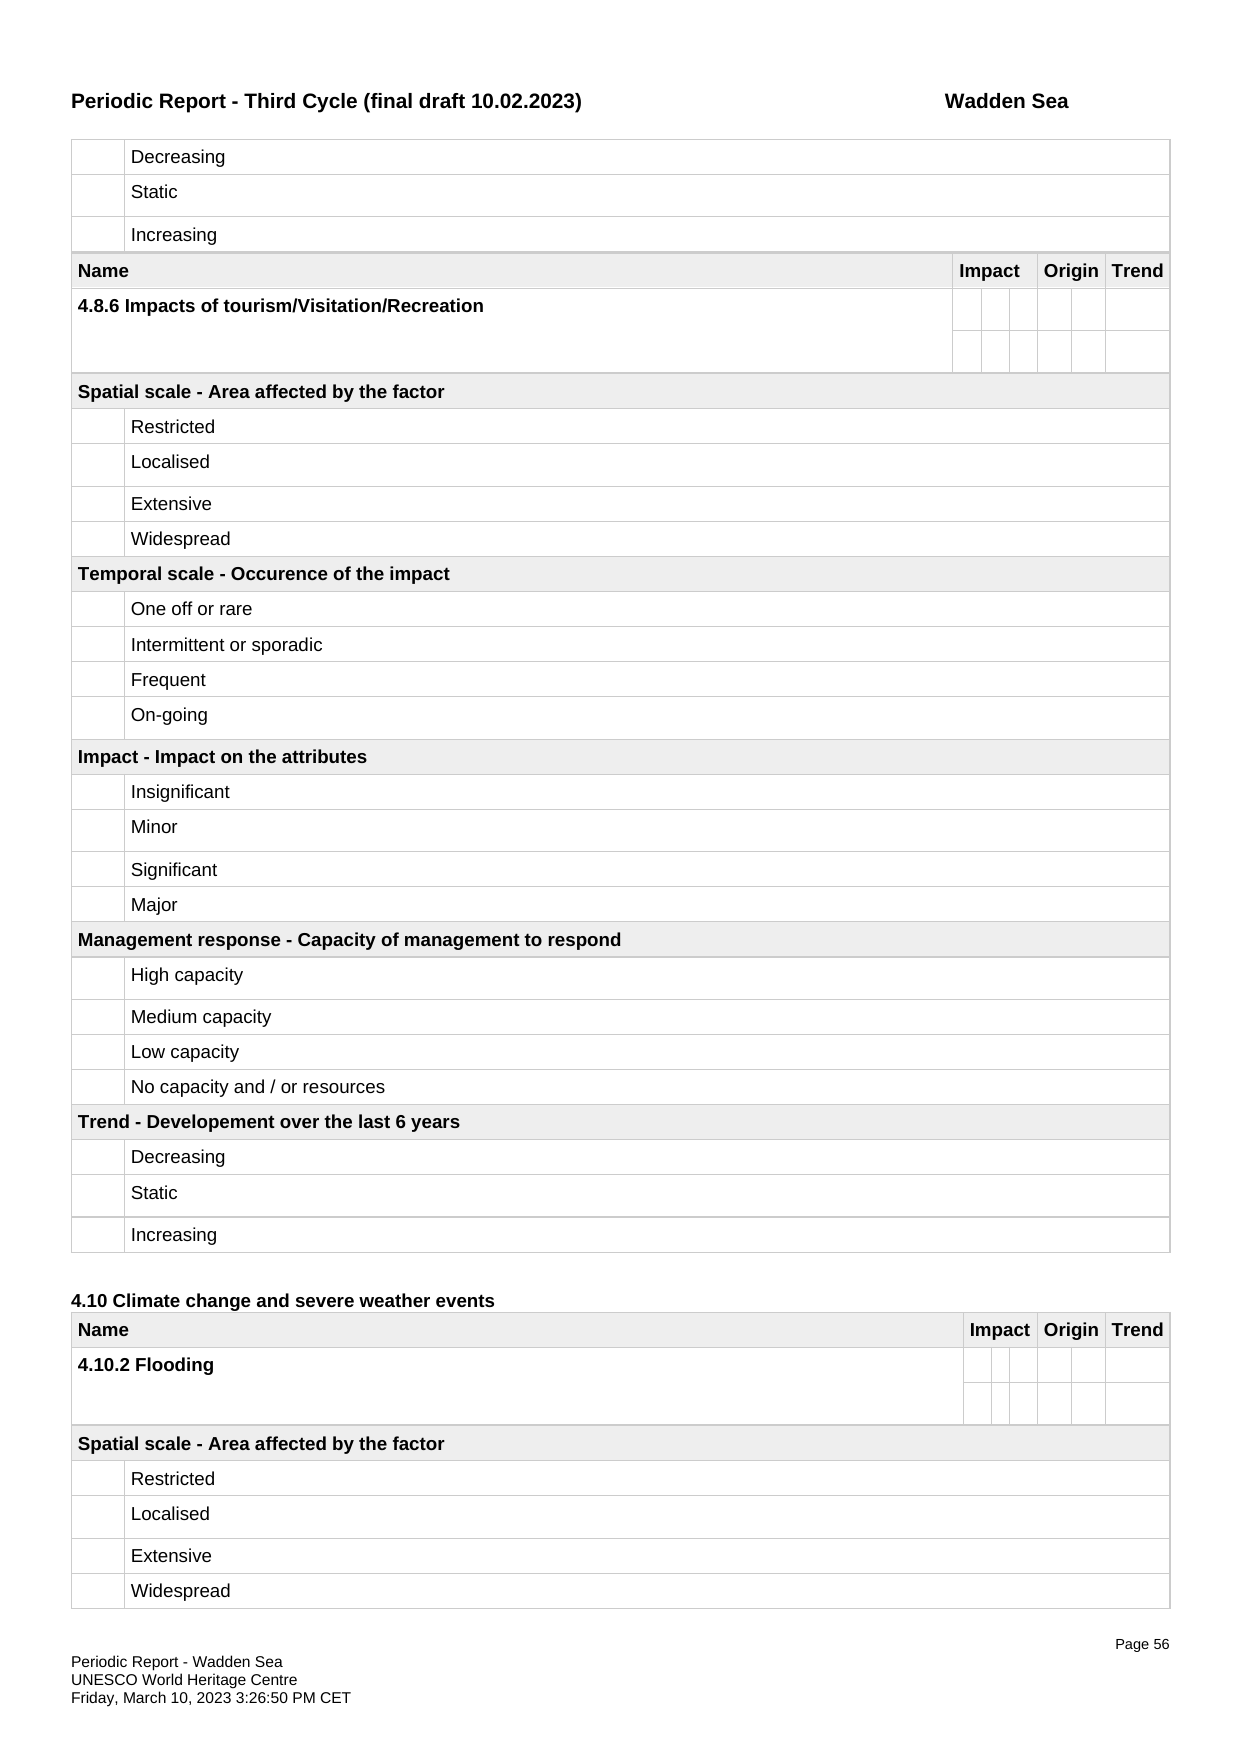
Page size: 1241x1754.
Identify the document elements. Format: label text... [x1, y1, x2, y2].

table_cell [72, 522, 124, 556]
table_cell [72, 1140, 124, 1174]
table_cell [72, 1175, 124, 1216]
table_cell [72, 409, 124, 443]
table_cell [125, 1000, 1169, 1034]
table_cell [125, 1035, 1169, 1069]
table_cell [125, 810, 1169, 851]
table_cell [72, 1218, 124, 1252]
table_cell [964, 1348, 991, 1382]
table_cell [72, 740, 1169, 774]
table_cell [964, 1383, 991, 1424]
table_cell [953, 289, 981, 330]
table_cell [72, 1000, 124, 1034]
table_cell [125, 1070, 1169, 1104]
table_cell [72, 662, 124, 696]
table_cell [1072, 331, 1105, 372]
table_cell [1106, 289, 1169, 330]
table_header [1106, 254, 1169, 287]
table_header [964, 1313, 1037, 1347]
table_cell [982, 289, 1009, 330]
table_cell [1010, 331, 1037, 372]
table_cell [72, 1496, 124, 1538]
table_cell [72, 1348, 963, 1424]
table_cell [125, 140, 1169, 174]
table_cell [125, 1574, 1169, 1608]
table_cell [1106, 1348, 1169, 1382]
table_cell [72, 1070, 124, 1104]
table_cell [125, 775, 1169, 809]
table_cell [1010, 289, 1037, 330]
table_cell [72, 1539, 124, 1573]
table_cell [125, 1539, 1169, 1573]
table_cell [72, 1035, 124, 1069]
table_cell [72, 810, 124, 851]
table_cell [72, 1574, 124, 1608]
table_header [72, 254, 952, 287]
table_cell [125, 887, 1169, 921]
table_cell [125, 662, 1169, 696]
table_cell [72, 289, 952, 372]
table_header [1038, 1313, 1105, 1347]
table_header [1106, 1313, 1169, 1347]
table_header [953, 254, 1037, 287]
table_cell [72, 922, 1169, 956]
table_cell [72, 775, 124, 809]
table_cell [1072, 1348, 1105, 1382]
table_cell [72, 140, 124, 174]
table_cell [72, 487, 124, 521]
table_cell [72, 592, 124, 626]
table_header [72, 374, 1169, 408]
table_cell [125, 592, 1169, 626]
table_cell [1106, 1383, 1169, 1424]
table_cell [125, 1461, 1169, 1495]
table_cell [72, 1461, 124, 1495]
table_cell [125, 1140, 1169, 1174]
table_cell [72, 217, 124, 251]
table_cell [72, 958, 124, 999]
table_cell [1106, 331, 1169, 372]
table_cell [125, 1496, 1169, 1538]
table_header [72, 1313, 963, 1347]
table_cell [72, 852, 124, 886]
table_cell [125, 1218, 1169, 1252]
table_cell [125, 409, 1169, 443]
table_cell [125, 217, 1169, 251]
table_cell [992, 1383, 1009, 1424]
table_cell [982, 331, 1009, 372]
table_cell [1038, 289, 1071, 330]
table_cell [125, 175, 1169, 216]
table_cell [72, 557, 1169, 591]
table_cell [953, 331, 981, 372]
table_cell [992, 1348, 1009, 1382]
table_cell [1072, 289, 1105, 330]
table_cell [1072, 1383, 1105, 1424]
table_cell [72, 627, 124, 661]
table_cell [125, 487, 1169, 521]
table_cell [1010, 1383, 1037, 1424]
subtitle 4.10 Climate change and severe weather events [71, 1290, 1169, 1312]
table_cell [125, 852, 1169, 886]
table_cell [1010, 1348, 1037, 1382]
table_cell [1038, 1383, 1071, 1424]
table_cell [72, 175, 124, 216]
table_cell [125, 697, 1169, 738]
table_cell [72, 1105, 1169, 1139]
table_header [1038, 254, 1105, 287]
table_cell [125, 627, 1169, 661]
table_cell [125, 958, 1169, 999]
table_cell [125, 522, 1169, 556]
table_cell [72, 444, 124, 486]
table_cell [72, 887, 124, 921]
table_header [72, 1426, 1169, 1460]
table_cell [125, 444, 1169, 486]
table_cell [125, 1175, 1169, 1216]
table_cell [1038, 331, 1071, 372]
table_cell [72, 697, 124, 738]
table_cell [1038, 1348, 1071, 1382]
